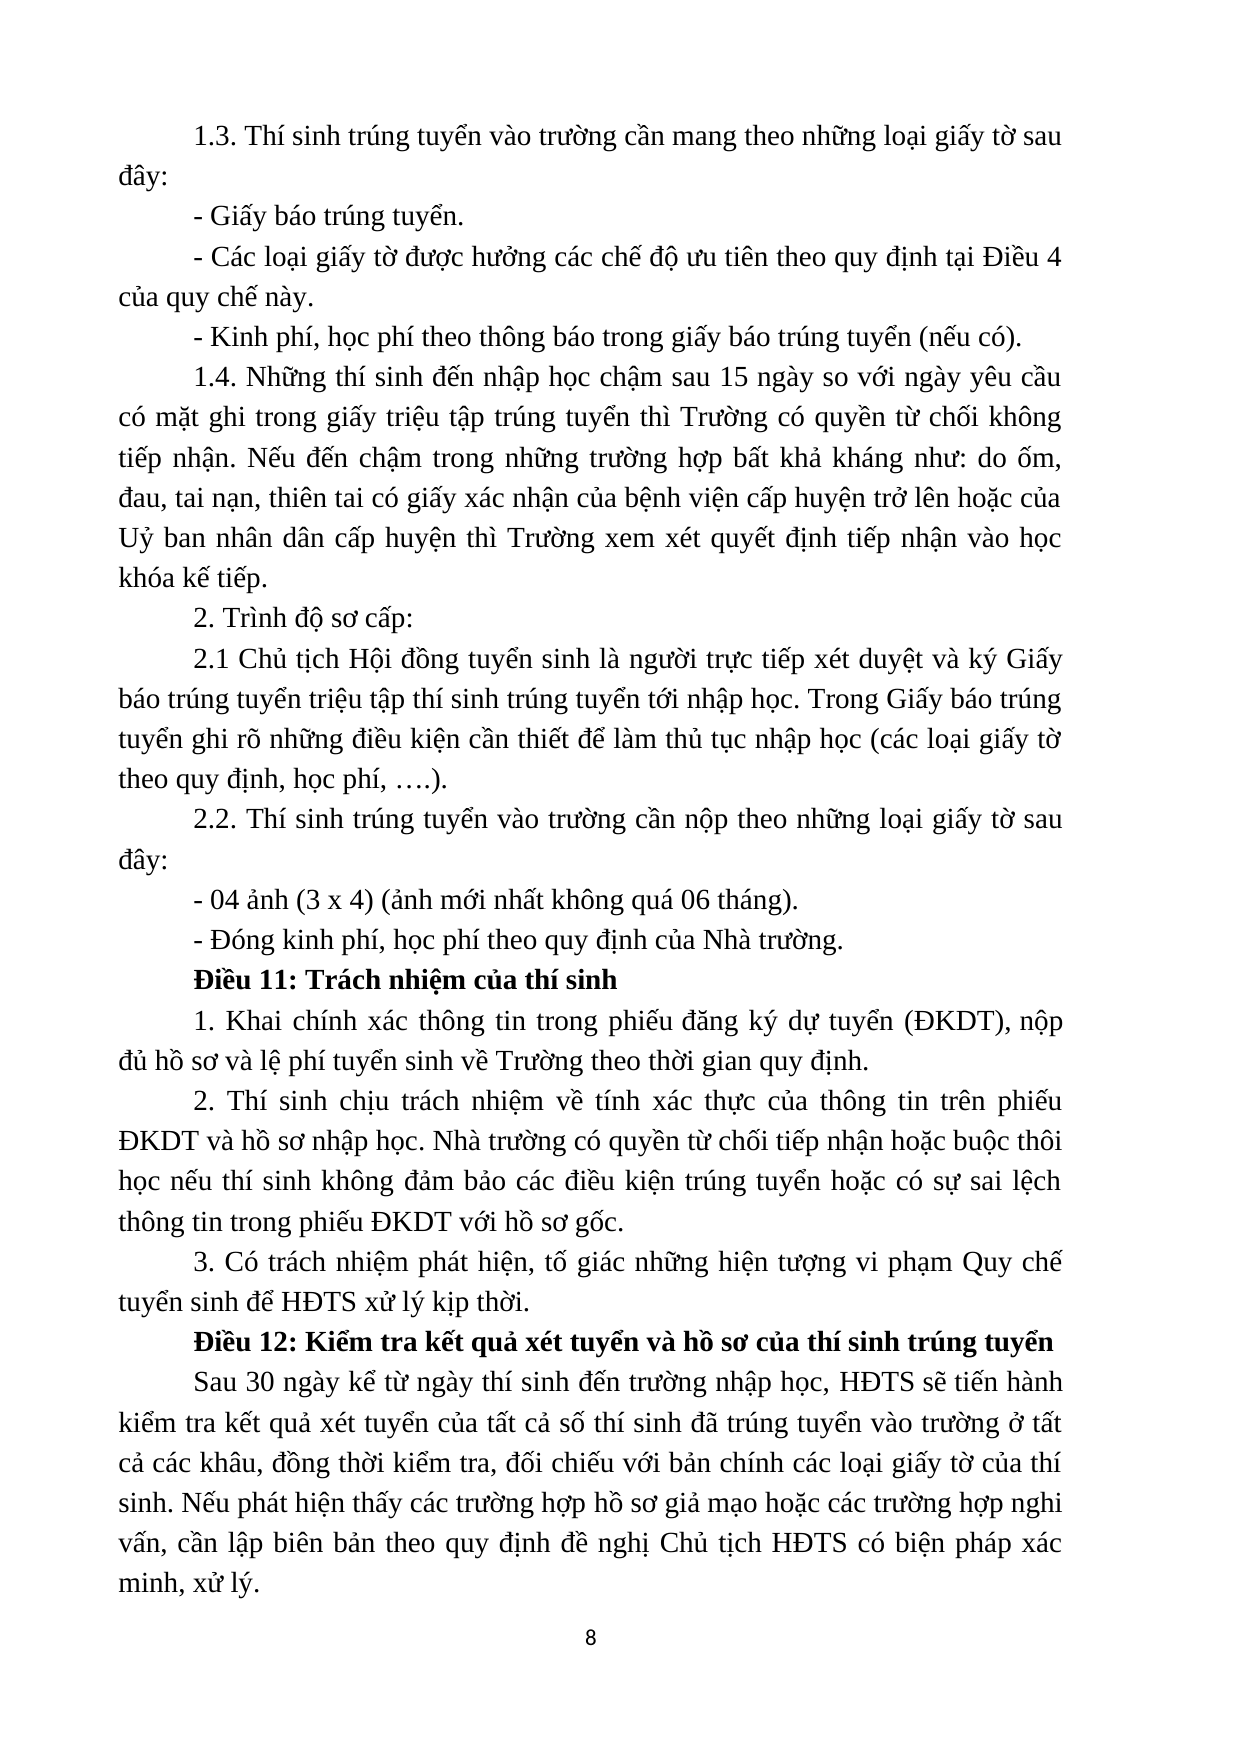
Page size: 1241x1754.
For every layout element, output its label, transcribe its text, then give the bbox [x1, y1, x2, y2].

text - Đóng kinh phí, học phí theo quy định của Nhà trường. [118, 922, 1063, 956]
text - Kinh phí, học phí theo thông báo trong giấy báo trúng tuyển (nếu có). [118, 319, 1063, 353]
text 1. Khai chính xác thông tin trong phiếu đăng ký dự tuyển (ĐKDT), nộp đủ hồ sơ và lệ phí tuyển sinh về Trường theo thời gian quy định. [118, 1003, 1063, 1076]
text Điều 12: Kiểm tra kết quả xét tuyển và hồ sơ của thí sinh trúng tuyển [118, 1324, 1063, 1358]
text - Các loại giấy tờ được hưởng các chế độ ưu tiên theo quy định tại Điều 4 của quy chế này. [118, 239, 1063, 312]
text 1.4. Những thí sinh đến nhập học chậm sau 15 ngày so với ngày yêu cầu có mặt ghi trong giấy triệu tập trúng tuyển thì Trường có quyền từ chối không tiếp nhận. Nếu đến chậm trong những trường hợp bất khả kháng như: do ốm, đau, tai nạn, thiên tai có giấy xác nhận của bệnh viện cấp huyện trở lên hoặc của Uỷ ban nhân dân cấp huyện thì Trường xem xét quyết định tiếp nhận vào học khóa kế tiếp. [118, 359, 1063, 594]
text Điều 11: Trách nhiệm của thí sinh [118, 962, 1063, 996]
text 2. Trình độ sơ cấp: [118, 601, 1063, 634]
text 2.2. Thí sinh trúng tuyển vào trường cần nộp theo những loại giấy tờ sau đây: [118, 802, 1063, 875]
text Sau 30 ngày kể từ ngày thí sinh đến trường nhập học, HĐTS sẽ tiến hành kiểm tra kết quả xét tuyển của tất cả số thí sinh đã trúng tuyển vào trường ở tất cả các khâu, đồng thời kiểm tra, đối chiếu với bản chính các loại giấy tờ của thí sinh. Nếu phát hiện thấy các trường hợp hồ sơ giả mạo hoặc các trường hợp nghi vấn, cần lập biên bản theo quy định đề nghị Chủ tịch HĐTS có biện pháp xác minh, xử lý. [118, 1364, 1063, 1599]
text 2. Thí sinh chịu trách nhiệm về tính xác thực của thông tin trên phiếu ĐKDT và hồ sơ nhập học. Nhà trường có quyền từ chối tiếp nhận hoặc buộc thôi học nếu thí sinh không đảm bảo các điều kiện trúng tuyển hoặc có sự sai lệch thông tin trong phiếu ĐKDT với hồ sơ gốc. [118, 1083, 1063, 1237]
text 1.3. Thí sinh trúng tuyển vào trường cần mang theo những loại giấy tờ sau đây: [118, 118, 1063, 192]
text 2.1 Chủ tịch Hội đồng tuyển sinh là người trực tiếp xét duyệt và ký Giấy báo trúng tuyển triệu tập thí sinh trúng tuyển tới nhập học. Trong Giấy báo trúng tuyển ghi rõ những điều kiện cần thiết để làm thủ tục nhập học (các loại giấy tờ theo quy định, học phí, ….). [118, 641, 1063, 795]
text - Giấy báo trúng tuyển. [118, 198, 1063, 232]
text 3. Có trách nhiệm phát hiện, tố giác những hiện tượng vi phạm Quy chế tuyển sinh để HĐTS xử lý kịp thời. [118, 1244, 1063, 1318]
text - 04 ảnh (3 x 4) (ảnh mới nhất không quá 06 tháng). [118, 882, 1063, 916]
